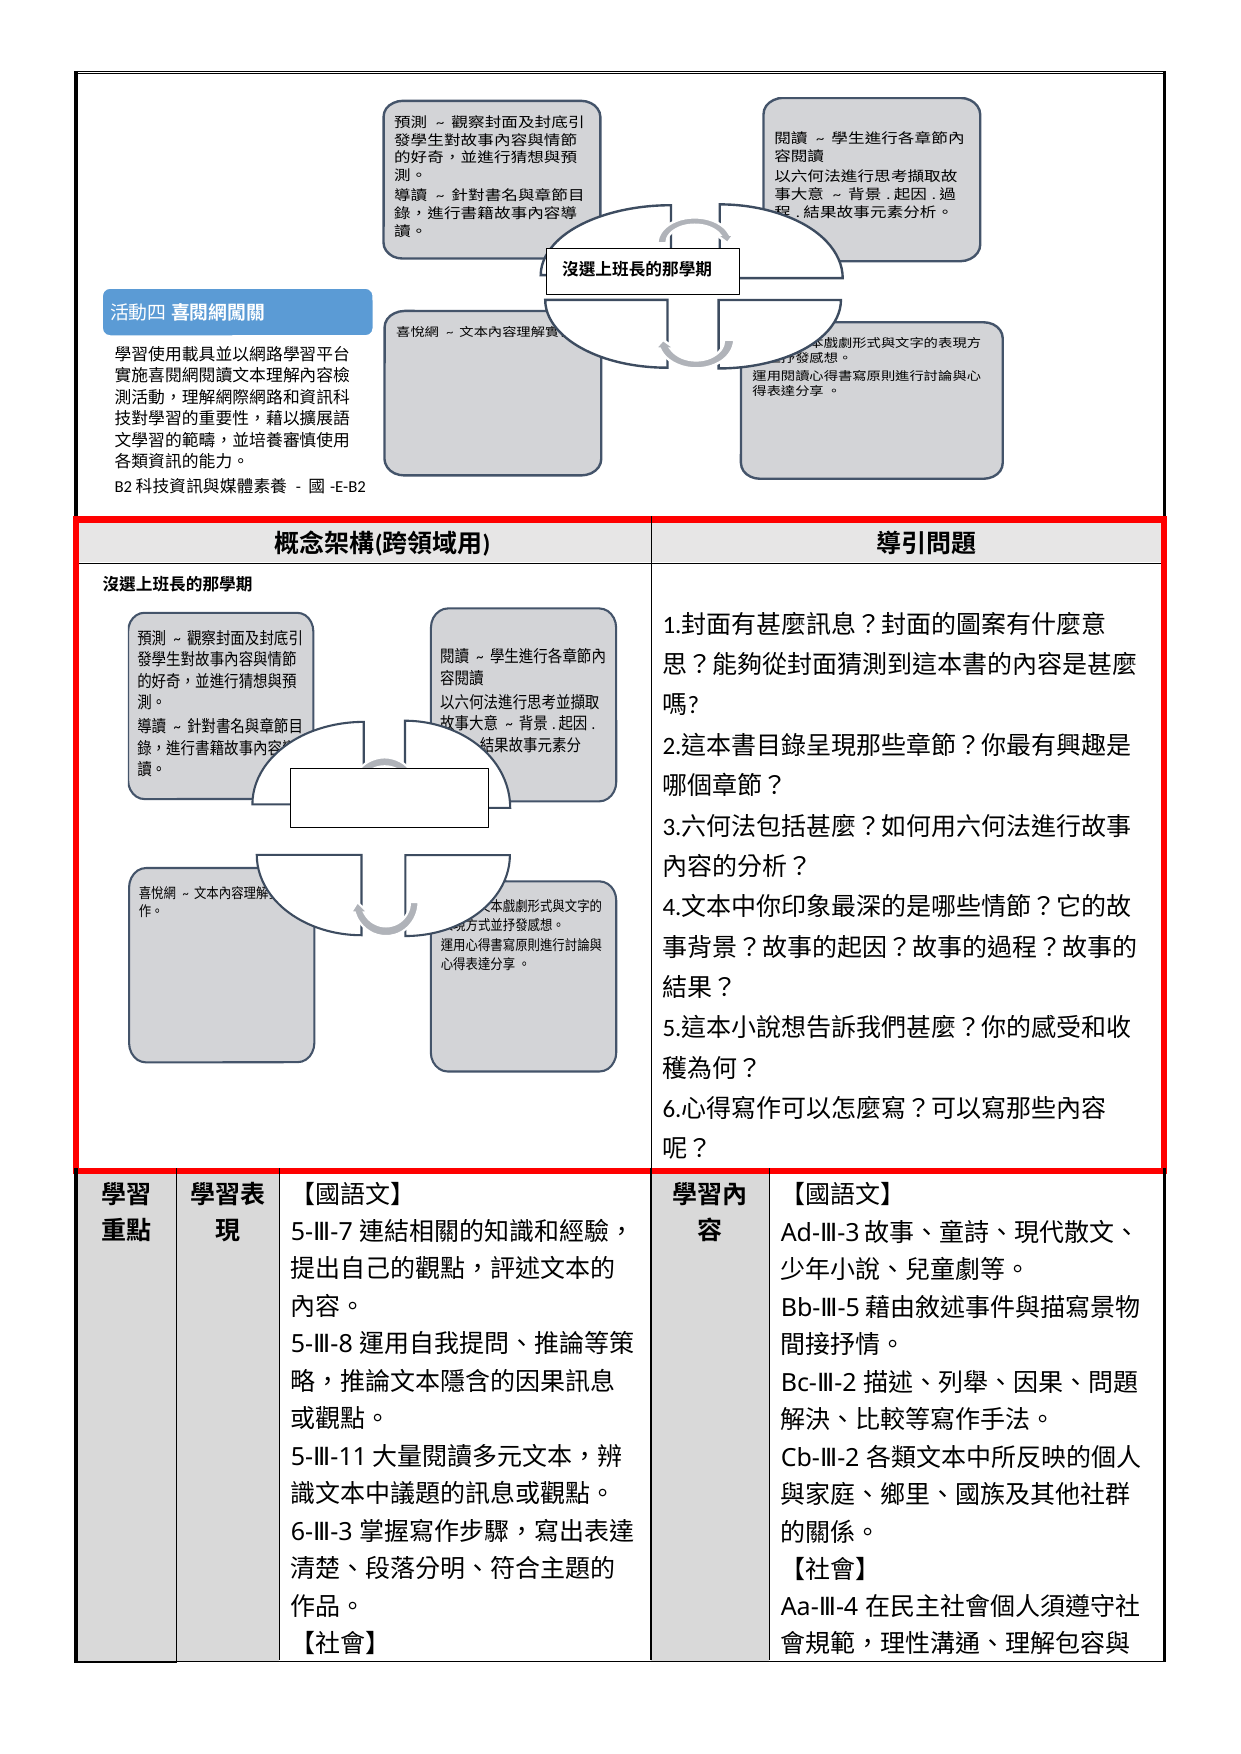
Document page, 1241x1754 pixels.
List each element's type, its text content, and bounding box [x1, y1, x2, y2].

table_cell 1.封面有甚麼訊息？封面的圖案有什麼意思？能夠從封面猜測到這本書的內容是甚麼嗎? 2.這本書目錄呈現那些章節？你最有興趣是哪個章節？ 3.六何法包括甚麼？如何用六何法進行故事內容的分析？ 4.文本中你印象最深的是哪些情節？它的故事背景？故事的起因？故事的過程？故事的結果？ 5.這本小說想告訴我們甚麼？你的感受和收穫為何？ 6.心得寫作可以怎麼寫？可以寫那些內容呢？ [652, 564, 1161, 1168]
table_cell [79, 564, 651, 1168]
table_cell 學習 重點 [78, 1174, 176, 1661]
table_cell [769, 1174, 1163, 1661]
table_cell 導引問題 [652, 523, 1161, 562]
table_cell 學習內容 [651, 1174, 769, 1661]
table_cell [279, 1174, 651, 1661]
table_cell 學習表現 [177, 1174, 279, 1661]
table_cell 概念架構(跨領域用) [79, 523, 651, 562]
table_cell ※課程內容與核心素養呼應圖示說明 [78, 74, 1163, 516]
